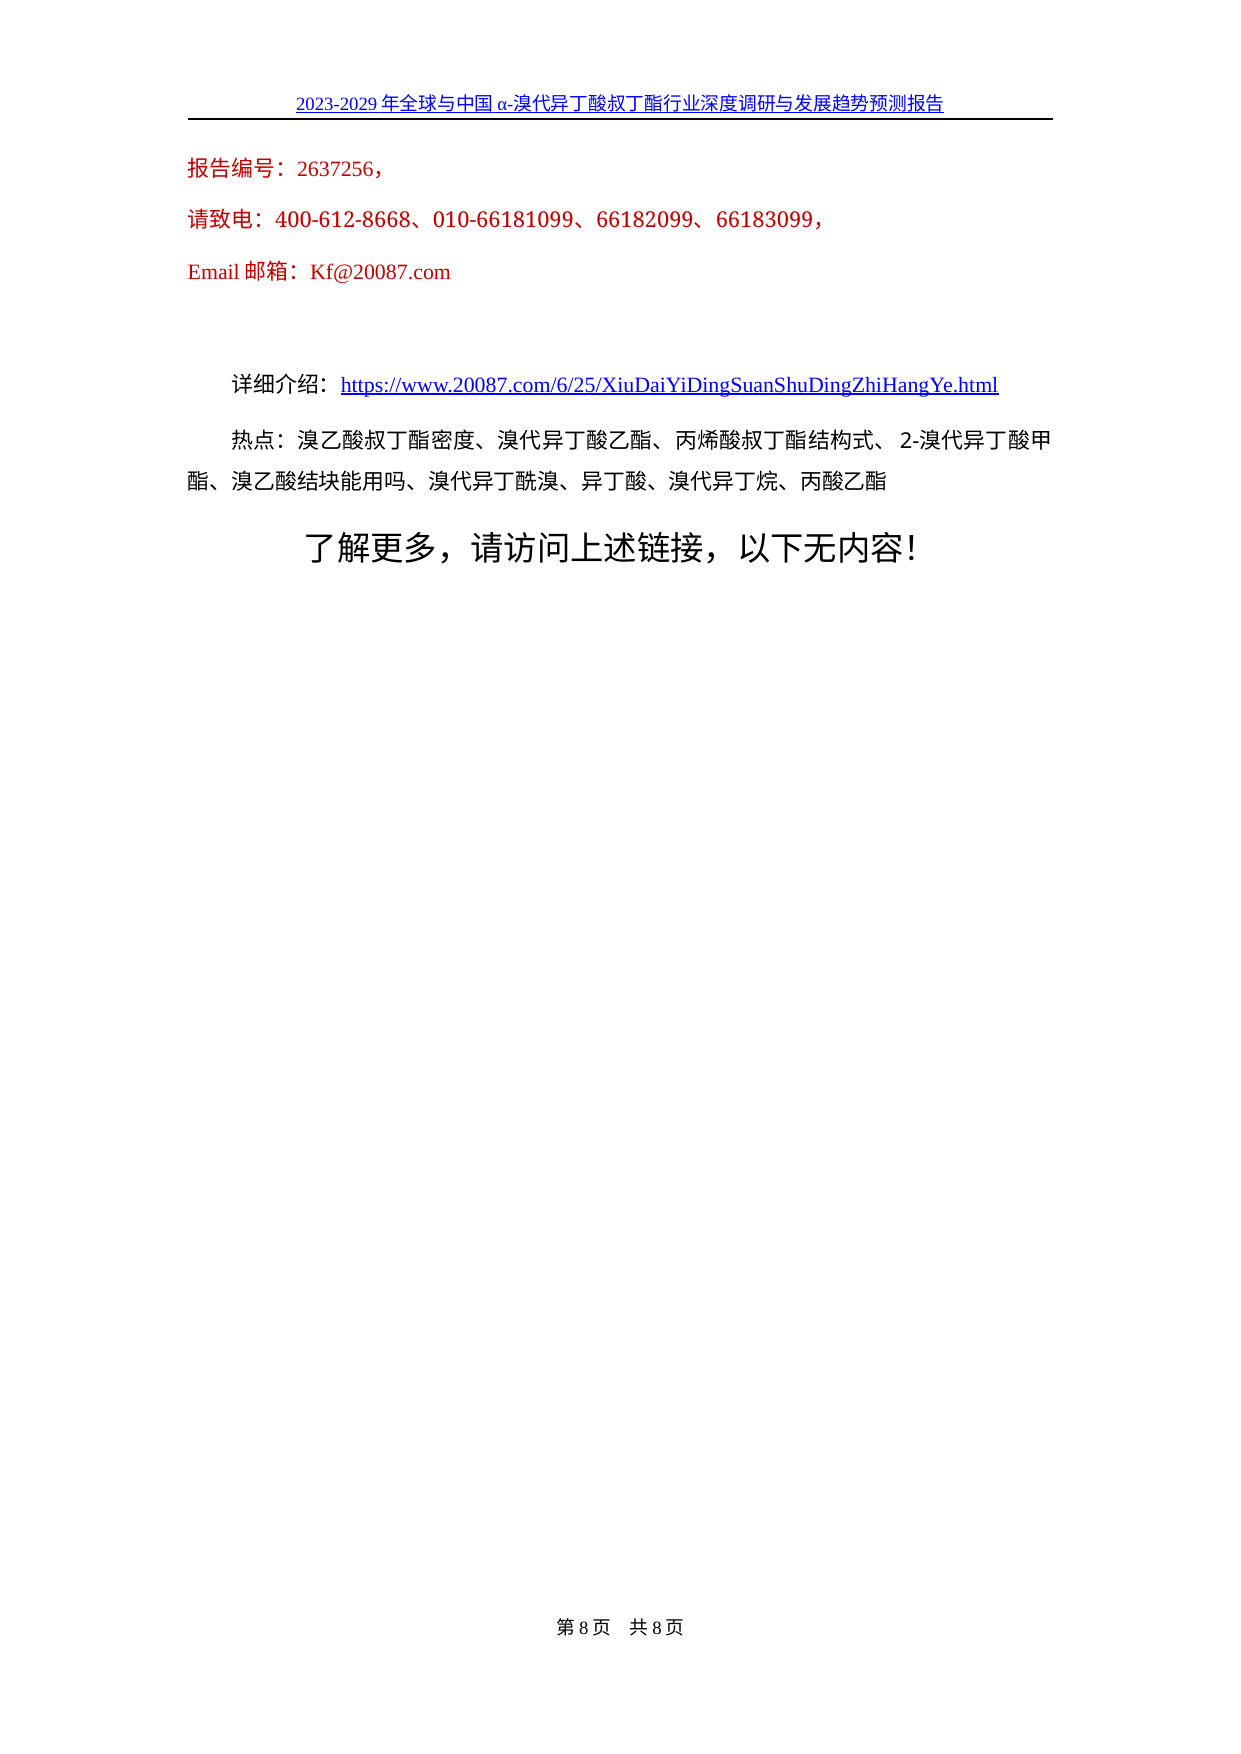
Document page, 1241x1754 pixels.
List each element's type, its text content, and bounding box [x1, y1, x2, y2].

text Email邮箱：Kf@20087.com [187, 253, 1053, 286]
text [187, 150, 1053, 183]
text 详细介绍：https://www.20087.com/6/25/XiuDaiYiDingSuanShuDingZhiHangYe.html [187, 366, 1053, 399]
title 了解更多，请访问上述链接，以下无内容！ [187, 514, 1053, 579]
text 热点：溴乙酸叔丁酯密度、溴代异丁酸乙酯、丙烯酸叔丁酯结构式、2-溴代异丁酸甲酯、溴乙酸结块能用吗、溴代异丁酰溴、异丁酸、溴代异丁烷、丙酸乙酯 [187, 423, 1053, 496]
text 请致电：400-612-8668、010-66181099、66182099、66183099， [187, 202, 1053, 234]
